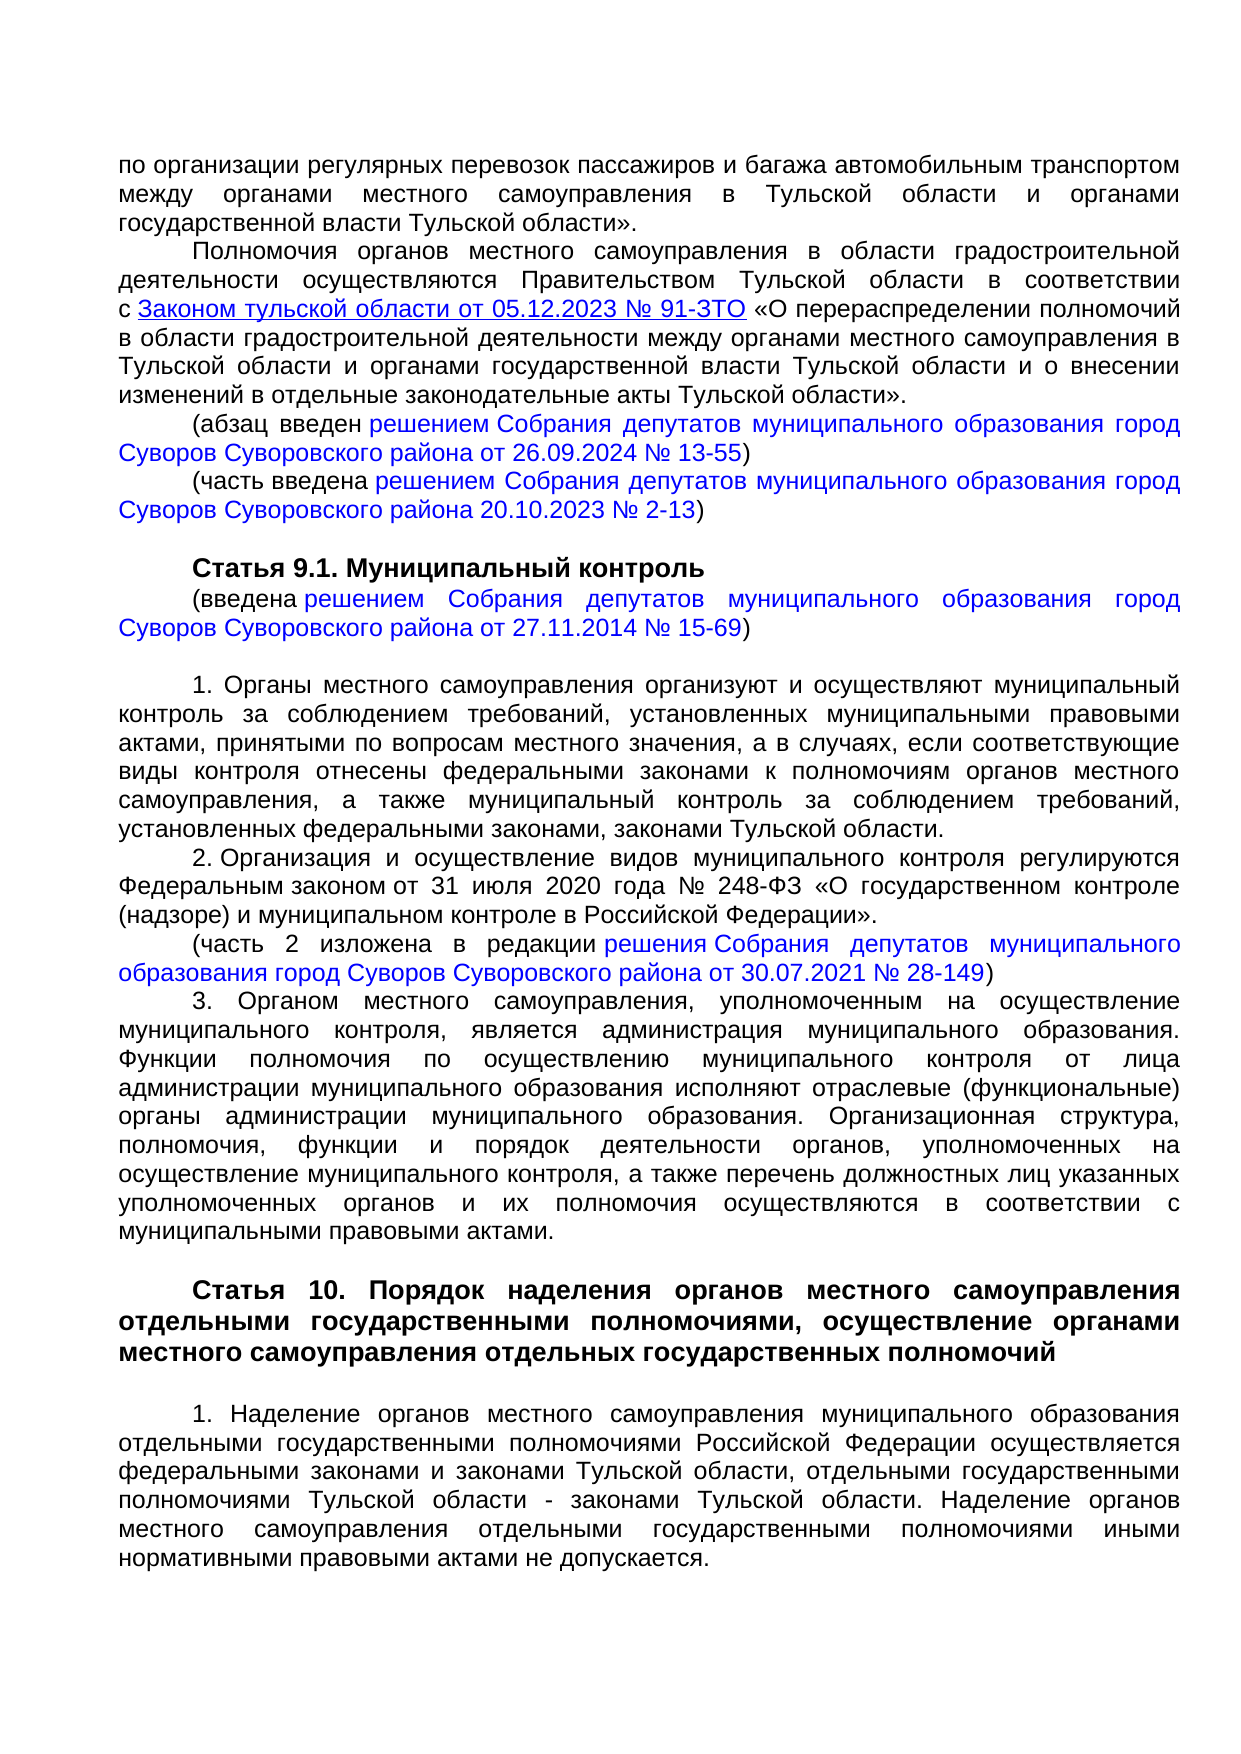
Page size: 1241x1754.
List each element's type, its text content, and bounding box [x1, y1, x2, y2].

text 1. Органы местного самоуправления организуют и осуществляют муниципальный контроль за соблюдением требований, установленных муниципальными правовыми актами, принятыми по вопросам местного значения, а в случаях, если соответствующие виды контроля отнесены федеральными законами к полномочиям органов местного самоуправления, а также муниципальный контроль за соблюдением требований, установленных федеральными законами, законами Тульской области. [118, 670, 1181, 842]
text (часть введена решением Собрания депутатов муниципального образования город Суворов Суворовского района 20.10.2023 № 2-13) [118, 466, 1181, 524]
text Статья 9.1. Муниципальный контроль [118, 552, 1181, 584]
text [118, 150, 1181, 236]
text (введена решением Собрания депутатов муниципального образования город Суворов Суворовского района от 27.11.2014 № 15-69) [118, 584, 1181, 641]
text Полномочия органов местного самоуправления в области градостроительной деятельности осуществляются Правительством Тульской области в соответствии с Законом тульской области от 05.12.2023 № 91-ЗТО «О перераспределении полномочий в области градостроительной деятельности между органами местного самоуправления в Тульской области и органами государственной власти Тульской области и о внесении изменений в отдельные законодательные акты Тульской области». [118, 236, 1181, 409]
text 2. Организация и осуществление видов муниципального контроля регулируются Федеральным законом от 31 июля 2020 года № 248-ФЗ «О государственном контроле (надзоре) и муниципальном контроле в Российской Федерации». [118, 842, 1181, 929]
text (абзац введен решением Собрания депутатов муниципального образования город Суворов Суворовского района от 26.09.2024 № 13-55) [118, 409, 1181, 466]
text 1. Наделение органов местного самоуправления муниципального образования отдельными государственными полномочиями Российской Федерации осуществляется федеральными законами и законами Тульской области, отдельными государственными полномочиями Тульской области - законами Тульской области. Наделение органов местного самоуправления отдельными государственными полномочиями иными нормативными правовыми актами не допускается. [118, 1399, 1181, 1571]
text Статья 10. Порядок наделения органов местного самоуправления отдельными государственными полномочиями, осуществление органами местного самоуправления отдельных государственных полномочий [118, 1274, 1181, 1367]
text (часть 2 изложена в редакции решения Собрания депутатов муниципального образования город Суворов Суворовского района от 30.07.2021 № 28-149) [118, 929, 1181, 986]
text 3. Органом местного самоуправления, уполномоченным на осуществление муниципального контроля, является администрация муниципального образования. Функции полномочия по осуществлению муниципального контроля от лица администрации муниципального образования исполняют отраслевые (функциональные) органы администрации муниципального образования. Организационная структура, полномочия, функции и порядок деятельности органов, уполномоченных на осуществление муниципального контроля, а также перечень должностных лиц указанных уполномоченных органов и их полномочия осуществляются в соответствии с муниципальными правовыми актами. [118, 986, 1181, 1245]
